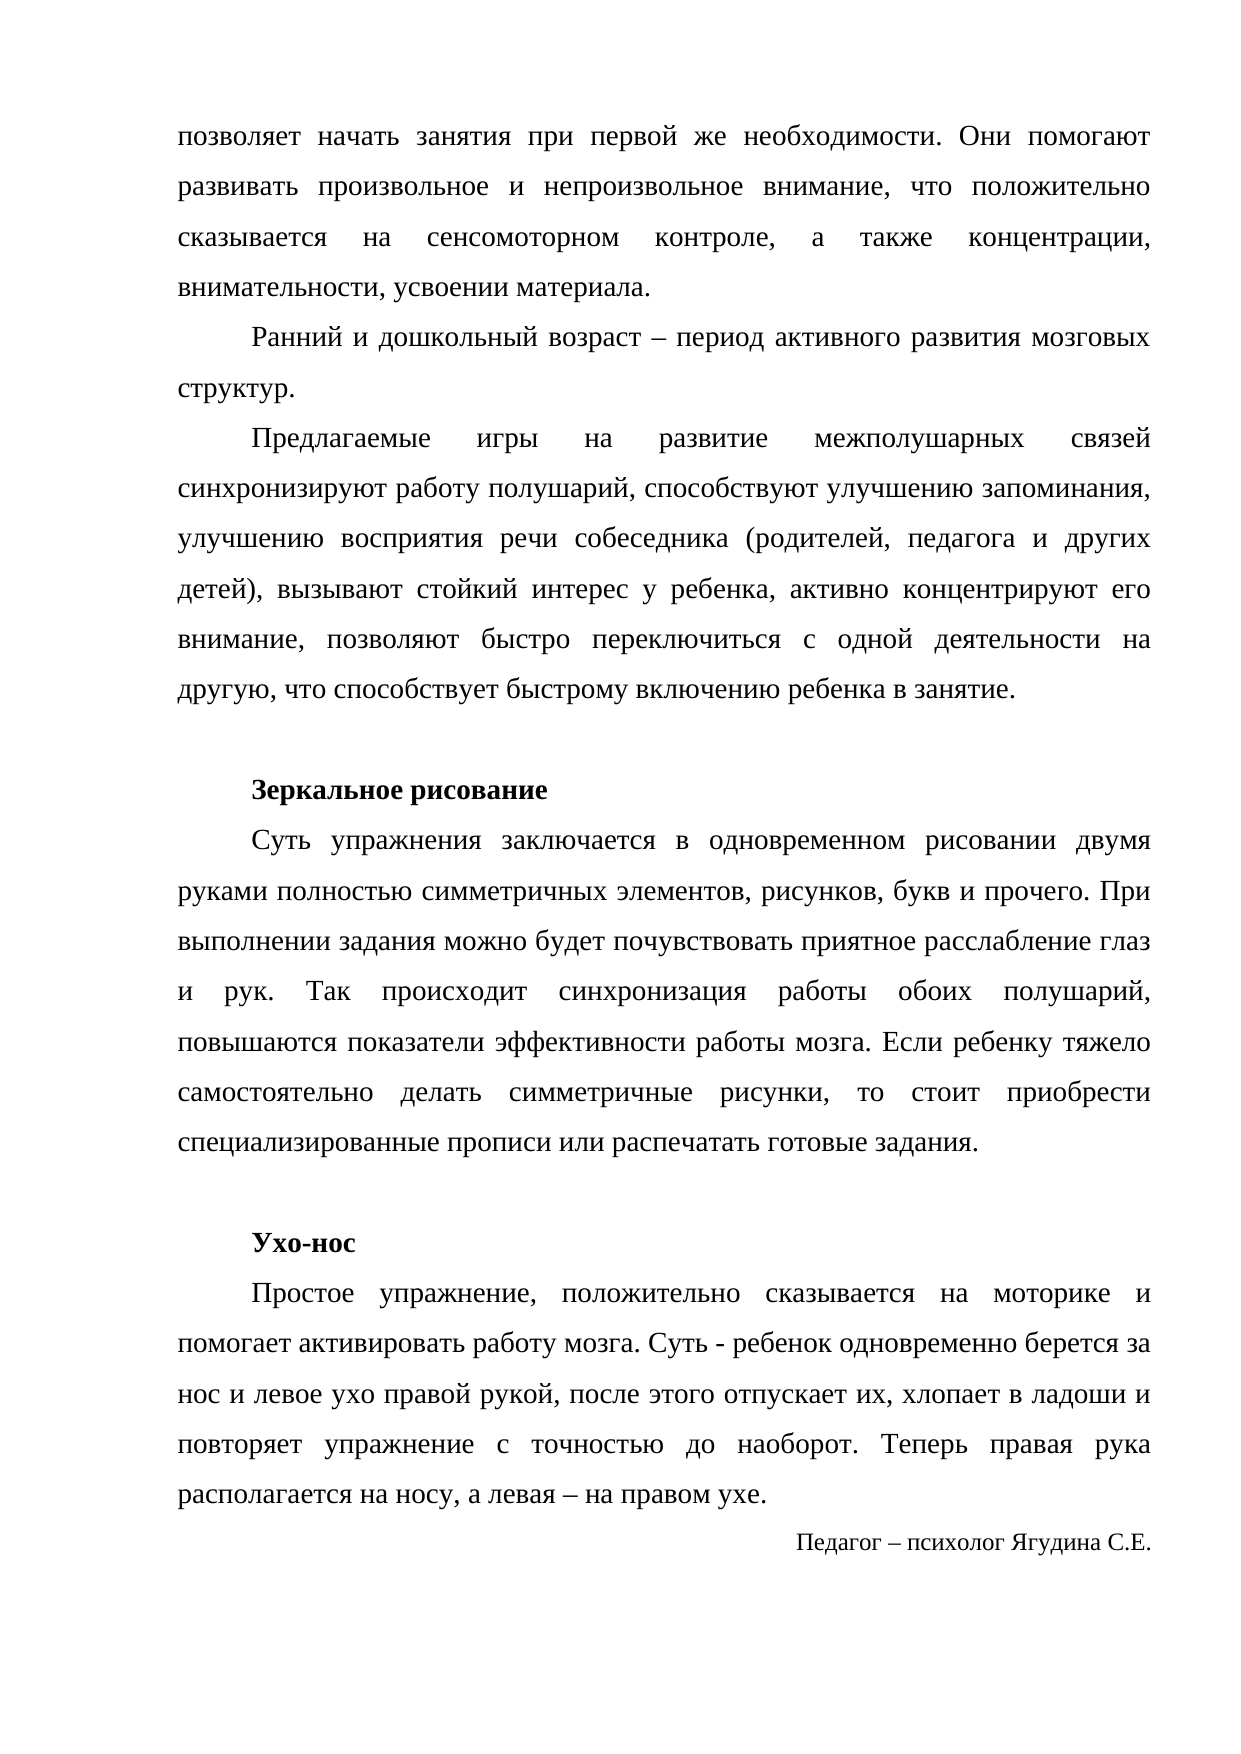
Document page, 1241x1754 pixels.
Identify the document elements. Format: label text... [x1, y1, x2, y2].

text Ранний и дошкольный возраст – период активного развития мозговых структур. [177, 319, 1152, 403]
text Суть упражнения заключается в одновременном рисовании двумя руками полностью симметричных элементов, рисунков, букв и прочего. При выполнении задания можно будет почувствовать приятное расслабление глаз и рук. Так происходит синхронизация работы обоих полушарий, повышаются показатели эффективности работы мозга. Если ребенку тяжело самостоятельно делать симметричные рисунки, то стоит приобрести специализированные прописи или распечатать готовые задания. [177, 822, 1152, 1158]
text Педагог – психолог Ягудина С.Е. [177, 1527, 1152, 1556]
text Простое упражнение, положительно сказывается на моторике и помогает активировать работу мозга. Суть - ребенок одновременно берется за нос и левое ухо правой рукой, после этого отпускает их, хлопает в ладоши и повторяет упражнение с точностью до наоборот. Теперь правая рука располагается на носу, а левая – на правом ухе. [177, 1275, 1152, 1510]
text Предлагаемые игры на развитие межполушарных связей синхронизируют работу полушарий, способствуют улучшению запоминания, улучшению восприятия речи собеседника (родителей, педагога и других детей), вызывают стойкий интерес у ребенка, активно концентрируют его внимание, позволяют быстро переключиться с одной деятельности на другую, что способствует быстрому включению ребенка в занятие. [177, 420, 1152, 705]
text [177, 118, 1152, 303]
subtitle Зеркальное рисование [177, 772, 1152, 806]
subtitle Ухо-нос [177, 1225, 1152, 1258]
